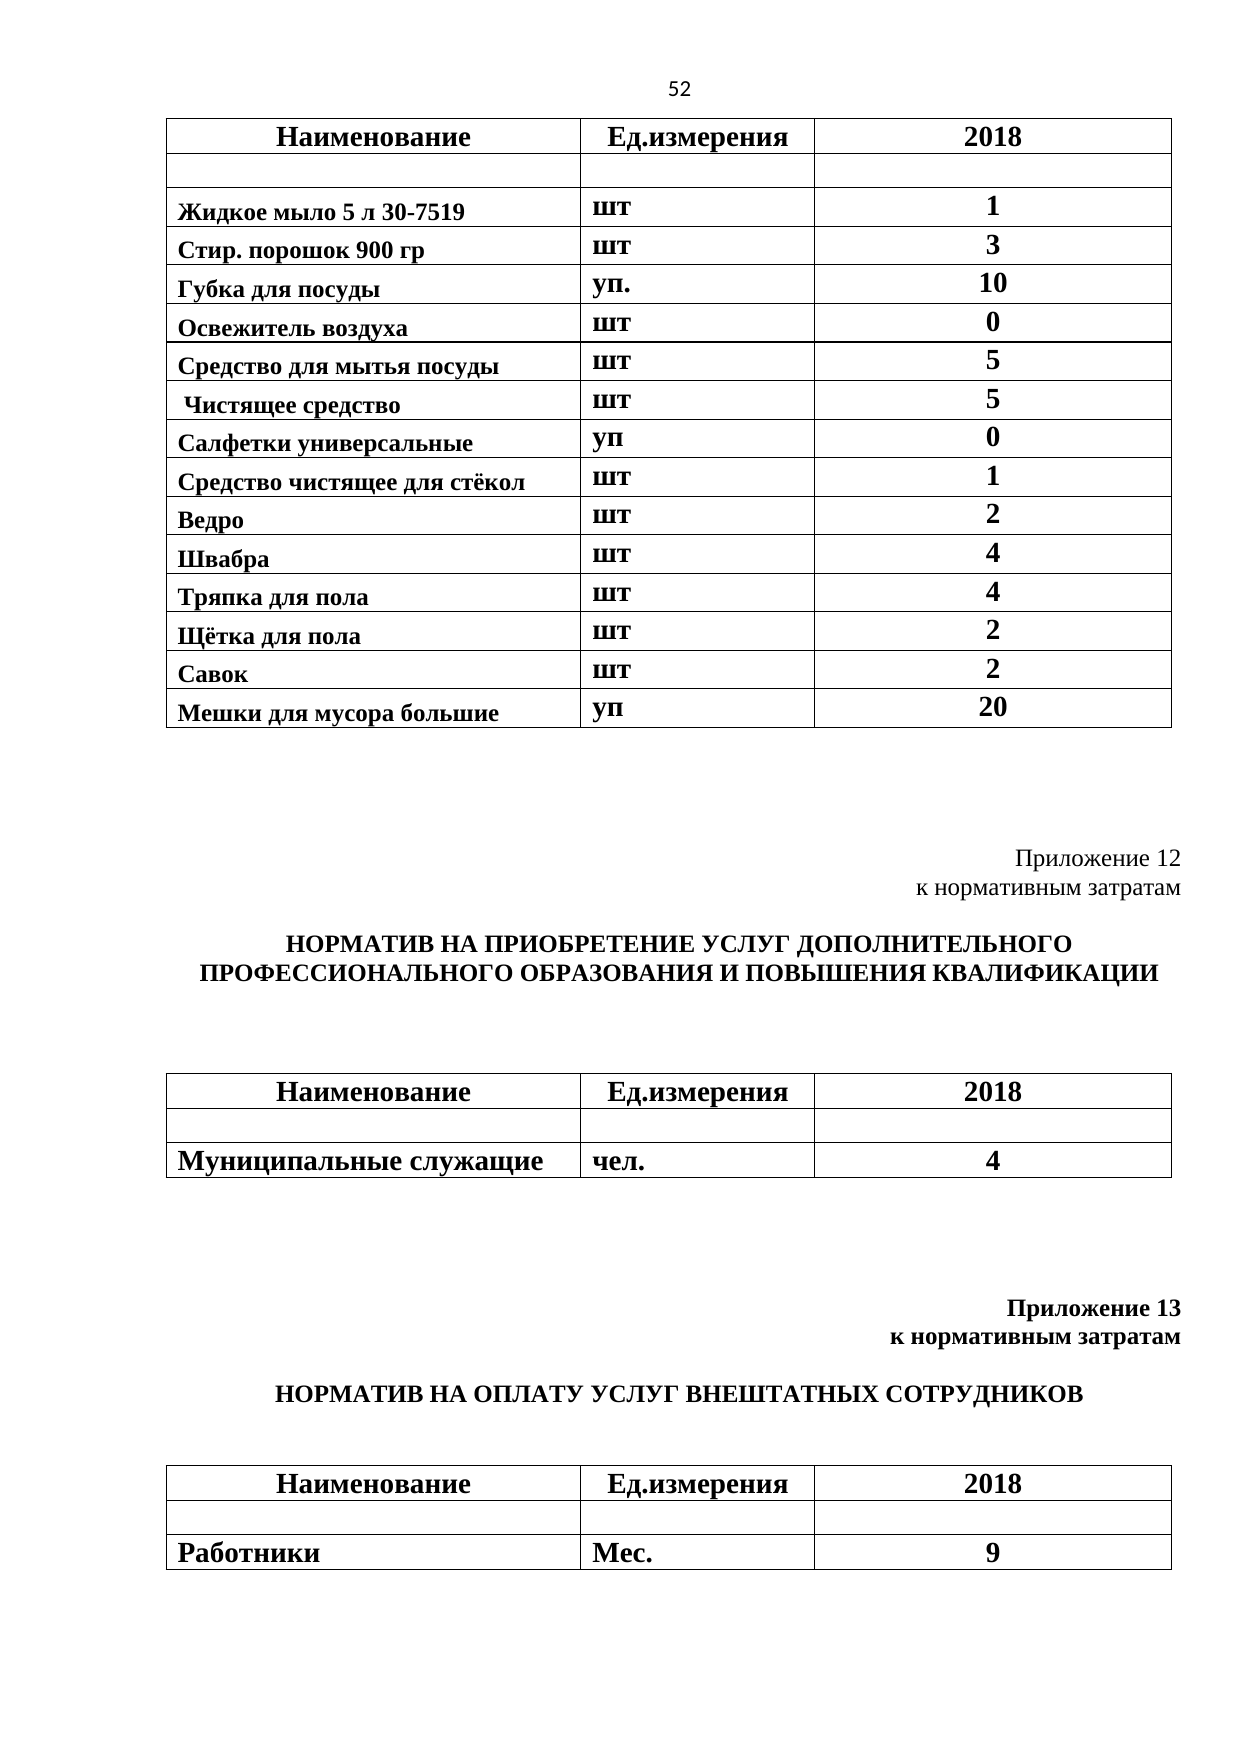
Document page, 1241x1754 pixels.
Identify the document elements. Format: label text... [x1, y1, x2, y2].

table_cell уп [581, 689, 814, 727]
table_cell Работники [167, 1535, 580, 1569]
table_cell Щётка для пола [167, 612, 580, 650]
table_header Наименование [167, 1466, 580, 1500]
table_cell 4 [815, 535, 1171, 573]
table_header 2018 [815, 1074, 1171, 1107]
text НОРМАТИВ НА ОПЛАТУ УСЛУГ ВНЕШТАТНЫХ СОТРУДНИКОВ [177, 1379, 1181, 1408]
table_cell Ведро [167, 497, 580, 534]
table_cell 2 [815, 497, 1171, 534]
table_cell Швабра [167, 535, 580, 573]
table_cell Средство для мытья посуды [167, 343, 580, 380]
table_cell 0 [815, 420, 1171, 457]
table_cell шт [581, 535, 814, 573]
table_cell [581, 1109, 814, 1142]
table_cell [815, 1501, 1171, 1534]
table_cell 4 [815, 574, 1171, 611]
table_cell Стир. порошок 900 гр [167, 227, 580, 264]
table_cell шт [581, 497, 814, 534]
text Приложение 12 [177, 843, 1181, 872]
table_cell 5 [815, 381, 1171, 418]
table_cell чел. [581, 1143, 814, 1177]
table_header Ед.измерения [581, 119, 814, 153]
table_cell [167, 1109, 580, 1142]
table_cell шт [581, 612, 814, 650]
table_cell шт [581, 651, 814, 688]
table_cell шт [581, 188, 814, 226]
table_header 2018 [815, 119, 1171, 153]
table_header 2018 [815, 1466, 1171, 1500]
table_cell Тряпка для пола [167, 574, 580, 611]
table_cell 9 [815, 1535, 1171, 1569]
table_cell Средство чистящее для стёкол [167, 458, 580, 496]
table_header Наименование [167, 119, 580, 153]
table_cell [167, 154, 580, 187]
table_cell 3 [815, 227, 1171, 264]
table_cell 1 [815, 458, 1171, 496]
table_cell 1 [815, 188, 1171, 226]
table_cell шт [581, 343, 814, 380]
table_cell [581, 1501, 814, 1534]
table_cell Мес. [581, 1535, 814, 1569]
table_cell шт [581, 381, 814, 418]
table_cell [815, 1109, 1171, 1142]
table_header Наименование [167, 1074, 580, 1107]
text НОРМАТИВ НА ПРИОБРЕТЕНИЕ УСЛУГ ДОПОЛНИТЕЛЬНОГО ПРОФЕССИОНАЛЬНОГО ОБРАЗОВАНИЯ И ПОВЫШЕНИЯ КВАЛИФИКАЦИИ [177, 929, 1181, 987]
table_cell Чистящее средство [167, 381, 580, 418]
table_cell 4 [815, 1143, 1171, 1177]
table_cell Мешки для мусора большие [167, 689, 580, 727]
table_cell шт [581, 227, 814, 264]
table_cell Освежитель воздуха [167, 304, 580, 341]
text Приложение 13 [177, 1293, 1181, 1321]
table_cell шт [581, 304, 814, 341]
table_cell уп [581, 420, 814, 457]
table_cell шт [581, 458, 814, 496]
text к нормативным затратам [177, 1321, 1181, 1350]
table_cell Салфетки универсальные [167, 420, 580, 457]
table_cell уп. [581, 265, 814, 303]
table_header Ед.измерения [581, 1074, 814, 1107]
table_cell Муниципальные служащие [167, 1143, 580, 1177]
table_cell 2 [815, 651, 1171, 688]
table_cell шт [581, 574, 814, 611]
table_cell Губка для посуды [167, 265, 580, 303]
table_cell 10 [815, 265, 1171, 303]
table_cell Савок [167, 651, 580, 688]
table_cell 0 [815, 304, 1171, 341]
table_cell [581, 154, 814, 187]
table_cell Жидкое мыло 30-7519 [167, 188, 580, 226]
text к нормативным затратам [177, 872, 1181, 900]
table_header Ед.измерения [581, 1466, 814, 1500]
table_cell 20 [815, 689, 1171, 727]
table_cell [167, 1501, 580, 1534]
table_cell [815, 154, 1171, 187]
table_cell 2 [815, 612, 1171, 650]
table_cell 5 [815, 343, 1171, 380]
